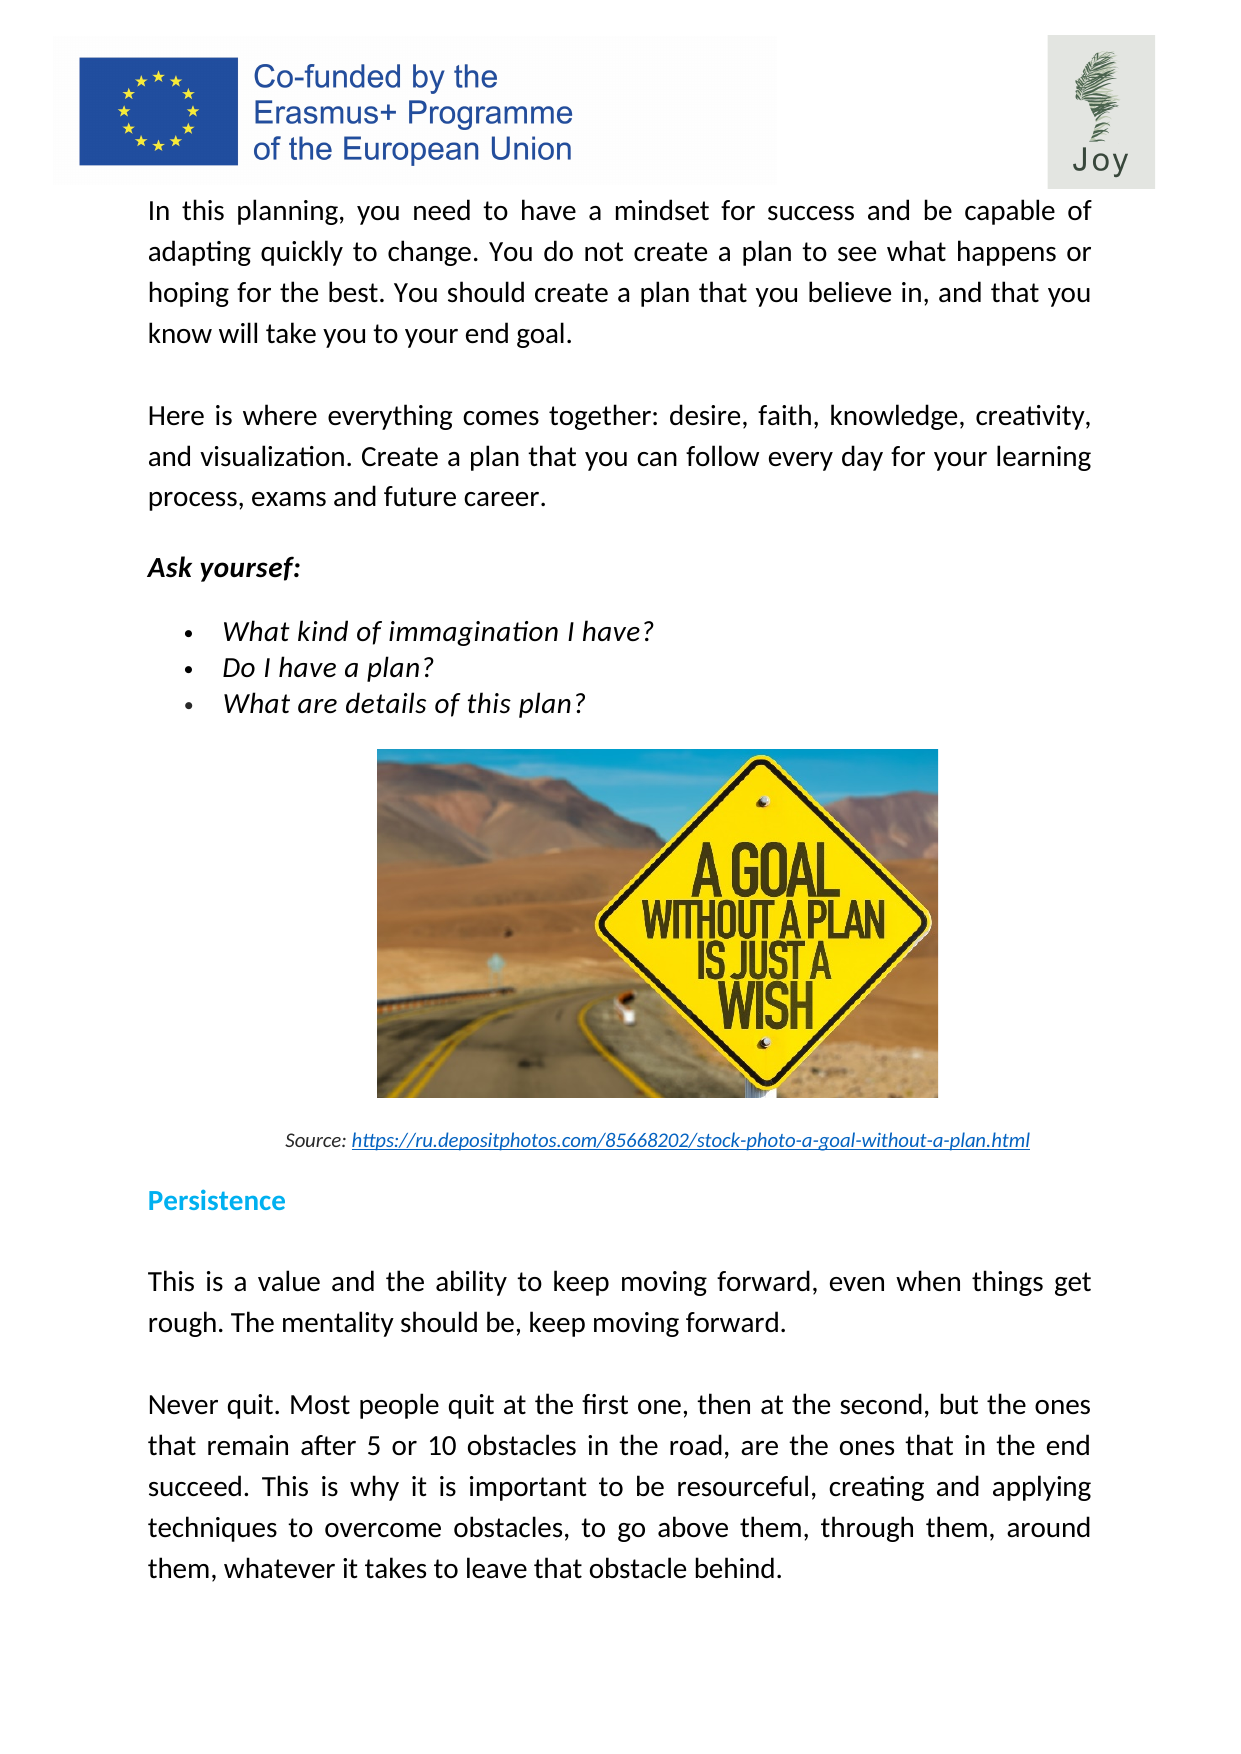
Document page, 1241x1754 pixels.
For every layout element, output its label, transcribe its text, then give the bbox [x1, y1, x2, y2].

text Persistence [148, 1182, 1093, 1217]
text Here is where everything comes together: desire, faith, knowledge, creativity, and visualization. Create a plan that you can follow every day for your learning process, exams and future career. [148, 397, 1093, 514]
text In this planning, you need to have a mindset for success and be capable of adapting quickly to change. You do not create a plan to see what happens or hoping for the best. You should create a plan that you believe in, and that you know will take you to your end goal. [148, 192, 1093, 350]
text Never quit. Most people quit at the first one, then at the second, but the ones that remain after 5 or 10 obstacles in the road, are the ones that in the end succeed. This is why it is important to be resourceful, creating and applying techniques to overcome obstacles, to go above them, through them, around them, whatever it takes to leave that obstacle behind. [148, 1386, 1093, 1586]
text This is a value and the ability to keep moving forward, even when things get rough. The mentality should be, keep moving forward. [148, 1263, 1093, 1340]
list What are details of this plan? [185, 685, 1093, 720]
picture [53, 36, 777, 185]
list What kind of immagination I have? [185, 613, 1093, 649]
picture [1047, 35, 1156, 189]
picture [377, 749, 939, 1098]
text Source: https://ru.depositphotos.com/85668202/stock-photo-a-goal-without-a-plan.html [223, 1127, 1093, 1152]
text Ask yoursef: [148, 549, 1093, 584]
list Do I have a plan? [185, 649, 1093, 685]
